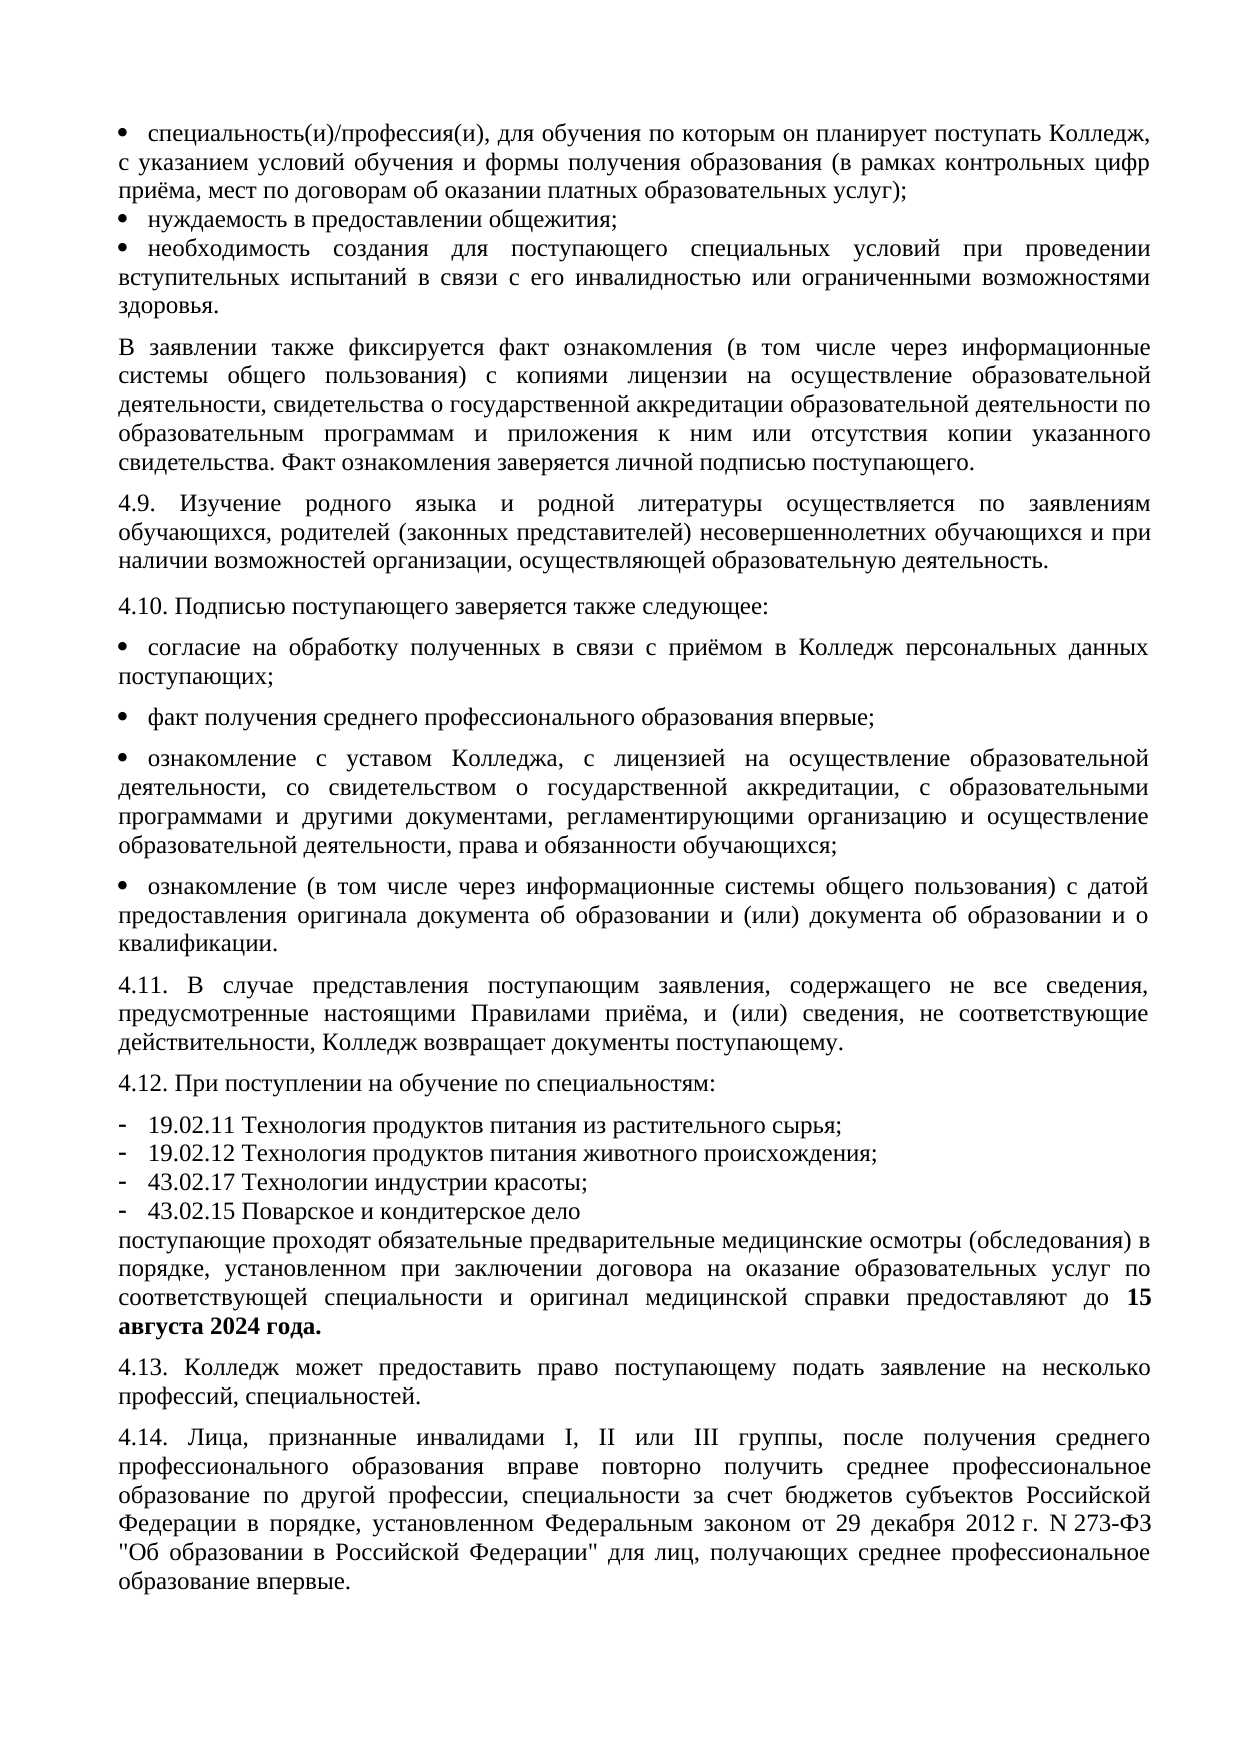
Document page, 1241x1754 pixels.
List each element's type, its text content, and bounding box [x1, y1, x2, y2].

list ознакомление с уставом Колледжа, с лицензией на осуществление образовательной деятельности, со свидетельством о государственной аккредитации, с образовательными программами и другими документами, регламентирующими организацию и осуществление образовательной деятельности, права и обязанности обучающихся; [118, 743, 1150, 858]
list 19.02.12 Технология продуктов питания животного происхождения; [118, 1138, 1152, 1167]
list необходимость создания для поступающего специальных условий при проведении вступительных испытаний в связи с его инвалидностью или ограниченными возможностями здоровья. [118, 233, 1152, 319]
list 43.02.17 Технологии индустрии красоты; [118, 1167, 1152, 1196]
text 4.12. При поступлении на обучение по специальностям: [118, 1068, 1152, 1097]
list 43.02.15 Поварское и кондитерское дело [118, 1196, 1152, 1225]
list В заявлении также фиксируется факт ознакомления (в том числе через информационные системы общего пользования) с копиями лицензии на осуществление образовательной деятельности, свидетельства о государственной аккредитации образовательной деятельности по образовательным программам и приложения к ним или отсутствия копии указанного свидетельства. Факт ознакомления заверяется личной подписью поступающего. [118, 332, 1152, 476]
list факт получения среднего профессионального образования впервые; [118, 702, 1150, 731]
text 4.9. Изучение родного языка и родной литературы осуществляется по заявлениям обучающихся, родителей (законных представителей) несовершеннолетних обучающихся и при наличии возможностей организации, осуществляющей образовательную деятельность. [118, 488, 1152, 574]
list специальность(и)/профессия(и), для обучения по которым он планирует поступать Колледж, с указанием условий обучения и формы получения образования (в рамках контрольных цифр приёма, мест по договорам об оказании платных образовательных услуг); [118, 118, 1152, 204]
text 4.14. Лица, признанные инвалидами I, II или III группы, после получения среднего профессионального образования вправе повторно получить среднее профессиональное образование по другой профессии, специальности за счет бюджетов субъектов Российской Федерации в порядке, установленном Федеральным законом от 29 декабря 2012 г. N 273-ФЗ "Об образовании в Российской Федерации" для лиц, получающих среднее профессиональное образование впервые. [118, 1422, 1152, 1595]
list согласие на обработку полученных в связи с приёмом в Колледж персональных данных поступающих; [118, 632, 1150, 690]
text поступающие проходят обязательные предварительные медицинские осмотры (обследования) в порядке, установленном при заключении договора на оказание образовательных услуг по соответствующей специальности и оригинал медицинской справки предоставляют до 15 августа 2024 года. [118, 1225, 1152, 1340]
list нуждаемость в предоставлении общежития; [118, 204, 1152, 233]
list ознакомление (в том числе через информационные системы общего пользования) с датой предоставления оригинала документа об образовании и (или) документа об образовании и о квалификации. [118, 871, 1150, 957]
text 4.11. В случае представления поступающим заявления, содержащего не все сведения, предусмотренные настоящими Правилами приёма, и (или) сведения, не соответствующие действительности, Колледж возвращает документы поступающему. [118, 970, 1150, 1056]
text 4.13. Колледж может предоставить право поступающему подать заявление на несколько профессий, специальностей. [118, 1352, 1152, 1410]
text 4.10. Подписью поступающего заверяется также следующее: [118, 591, 1150, 620]
list 19.02.11 Технология продуктов питания из растительного сырья; [118, 1110, 1152, 1138]
